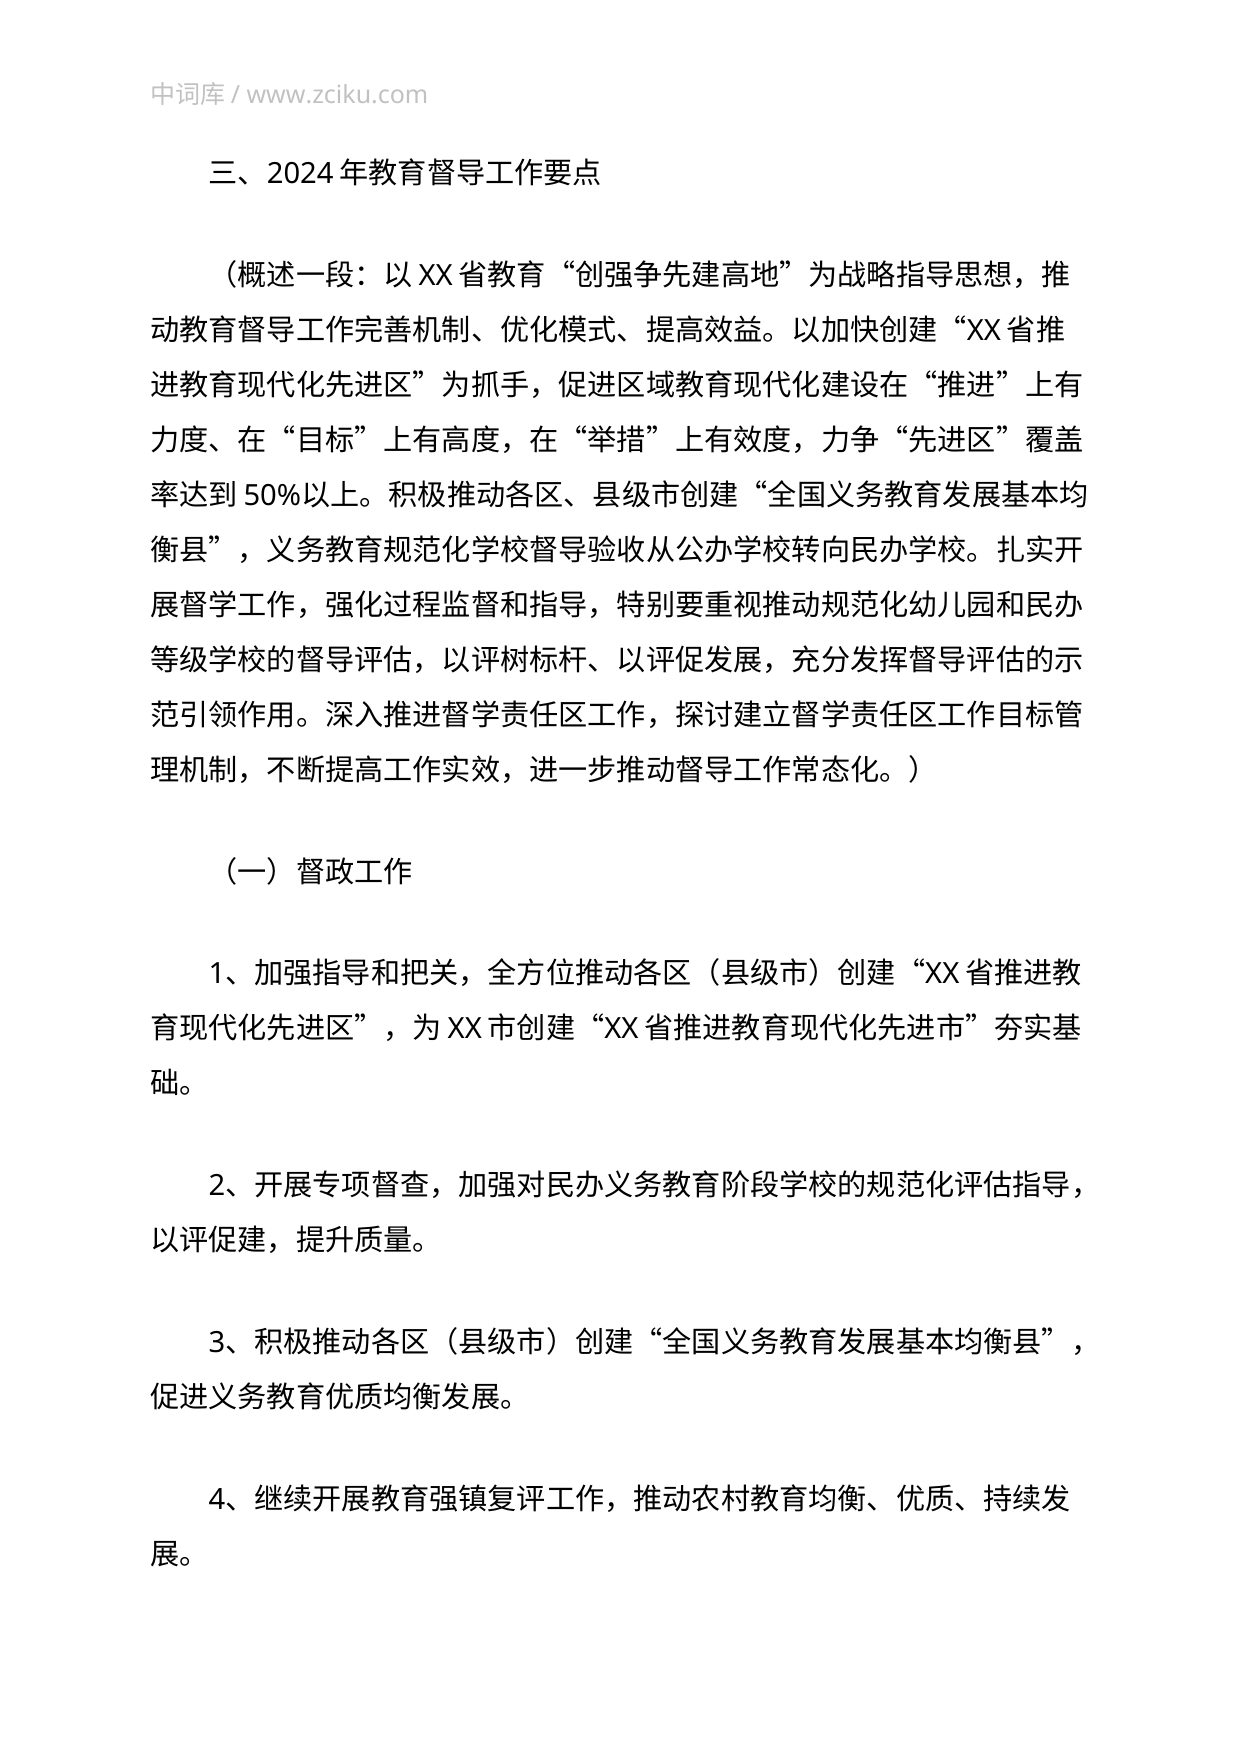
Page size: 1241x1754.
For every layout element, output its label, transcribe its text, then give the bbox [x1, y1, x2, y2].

text （概述一段：以XX省教育“创强争先建高地”为战略指导思想，推动教育督导工作完善机制、优化模式、提高效益。以加快创建“XX省推进教育现代化先进区”为抓手，促进区域教育现代化建设在“推进”上有力度、在“目标”上有高度，在“举措”上有效度，力争“先进区”覆盖率达到50%以上。积极推动各区、县级市创建“全国义务教育发展基本均衡县”，义务教育规范化学校督导验收从公办学校转向民办学校。扎实开展督学工作，强化过程监督和指导，特别要重视推动规范化幼儿园和民办等级学校的督导评估，以评树标杆、以评促发展，充分发挥督导评估的示范引领作用。深入推进督学责任区工作，探讨建立督学责任区工作目标管理机制，不断提高工作实效，进一步推动督导工作常态化。） [150, 252, 1090, 789]
text 3、积极推动各区（县级市）创建“全国义务教育发展基本均衡县”，促进义务教育优质均衡发展。 [150, 1318, 1090, 1416]
text （一）督政工作 [150, 848, 1090, 890]
text 4、继续开展教育强镇复评工作，推动农村教育均衡、优质、持续发展。 [150, 1475, 1090, 1572]
text 三、2024年教育督导工作要点 [150, 150, 1090, 192]
text 2、开展专项督查，加强对民办义务教育阶段学校的规范化评估指导，以评促建，提升质量。 [150, 1162, 1090, 1259]
text 1、加强指导和把关，全方位推动各区（县级市）创建“XX省推进教育现代化先进区”，为XX市创建“XX省推进教育现代化先进市”夯实基础。 [150, 950, 1090, 1102]
